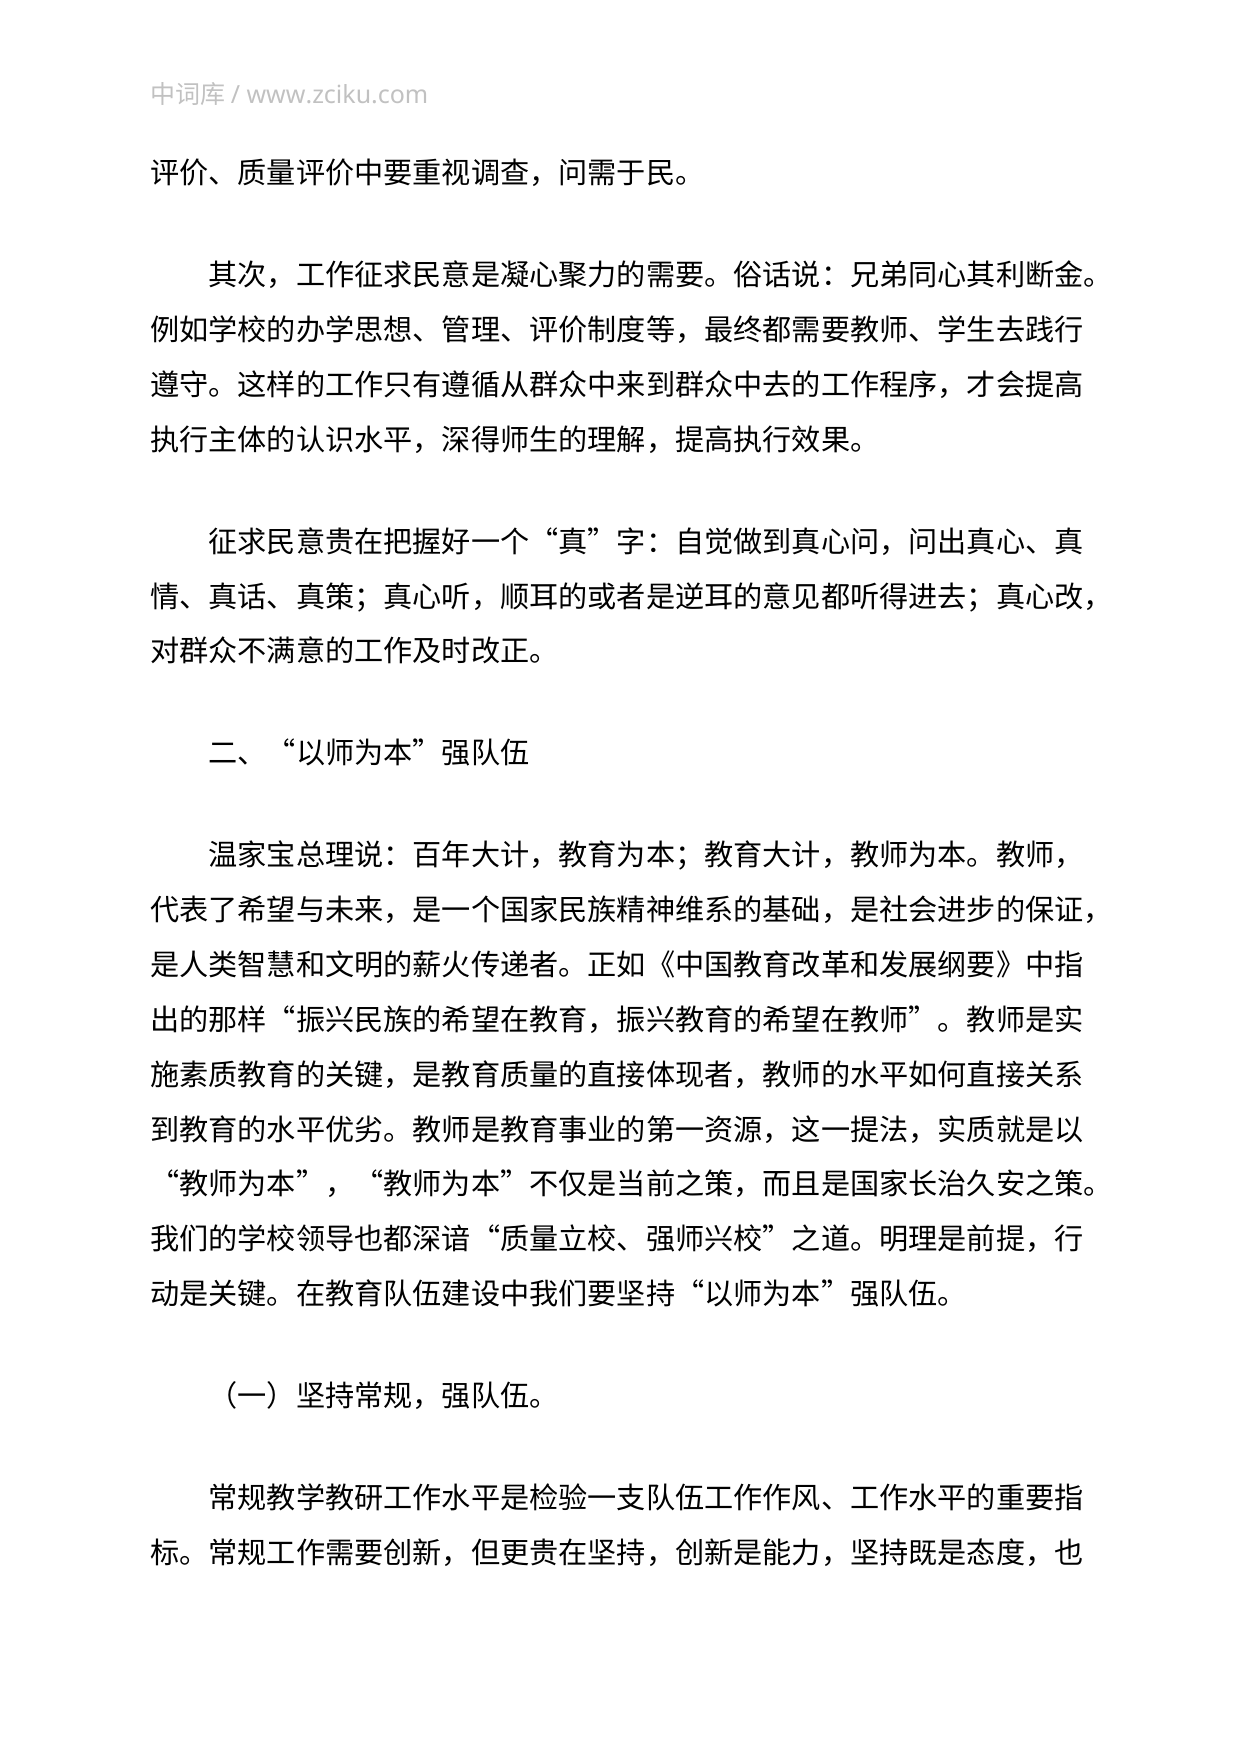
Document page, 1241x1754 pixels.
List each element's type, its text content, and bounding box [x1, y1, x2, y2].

text 温家宝总理说：百年大计，教育为本；教育大计，教师为本。教师，代表了希望与未来，是一个国家民族精神维系的基础，是社会进步的保证，是人类智慧和文明的薪火传递者。正如《中国教育改革和发展纲要》中指出的那样“振兴民族的希望在教育，振兴教育的希望在教师”。教师是实施素质教育的关键，是教育质量的直接体现者，教师的水平如何直接关系到教育的水平优劣。教师是教育事业的第一资源，这一提法，实质就是以“教师为本”，“教师为本”不仅是当前之策，而且是国家长治久安之策。我们的学校领导也都深谙“质量立校、强师兴校”之道。明理是前提，行动是关键。在教育队伍建设中我们要坚持“以师为本”强队伍。 [150, 832, 1090, 1313]
text （一）坚持常规，强队伍。 [150, 1372, 1090, 1415]
text 征求民意贵在把握好一个“真”字：自觉做到真心问，问出真心、真情、真话、真策；真心听，顺耳的或者是逆耳的意见都听得进去；真心改，对群众不满意的工作及时改正。 [150, 518, 1090, 670]
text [150, 1474, 1090, 1571]
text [150, 150, 1090, 192]
text 二、“以师为本”强队伍 [150, 730, 1090, 772]
text 其次，工作征求民意是凝心聚力的需要。俗话说：兄弟同心其利断金。例如学校的办学思想、管理、评价制度等，最终都需要教师、学生去践行遵守。这样的工作只有遵循从群众中来到群众中去的工作程序，才会提高执行主体的认识水平，深得师生的理解，提高执行效果。 [150, 252, 1090, 459]
